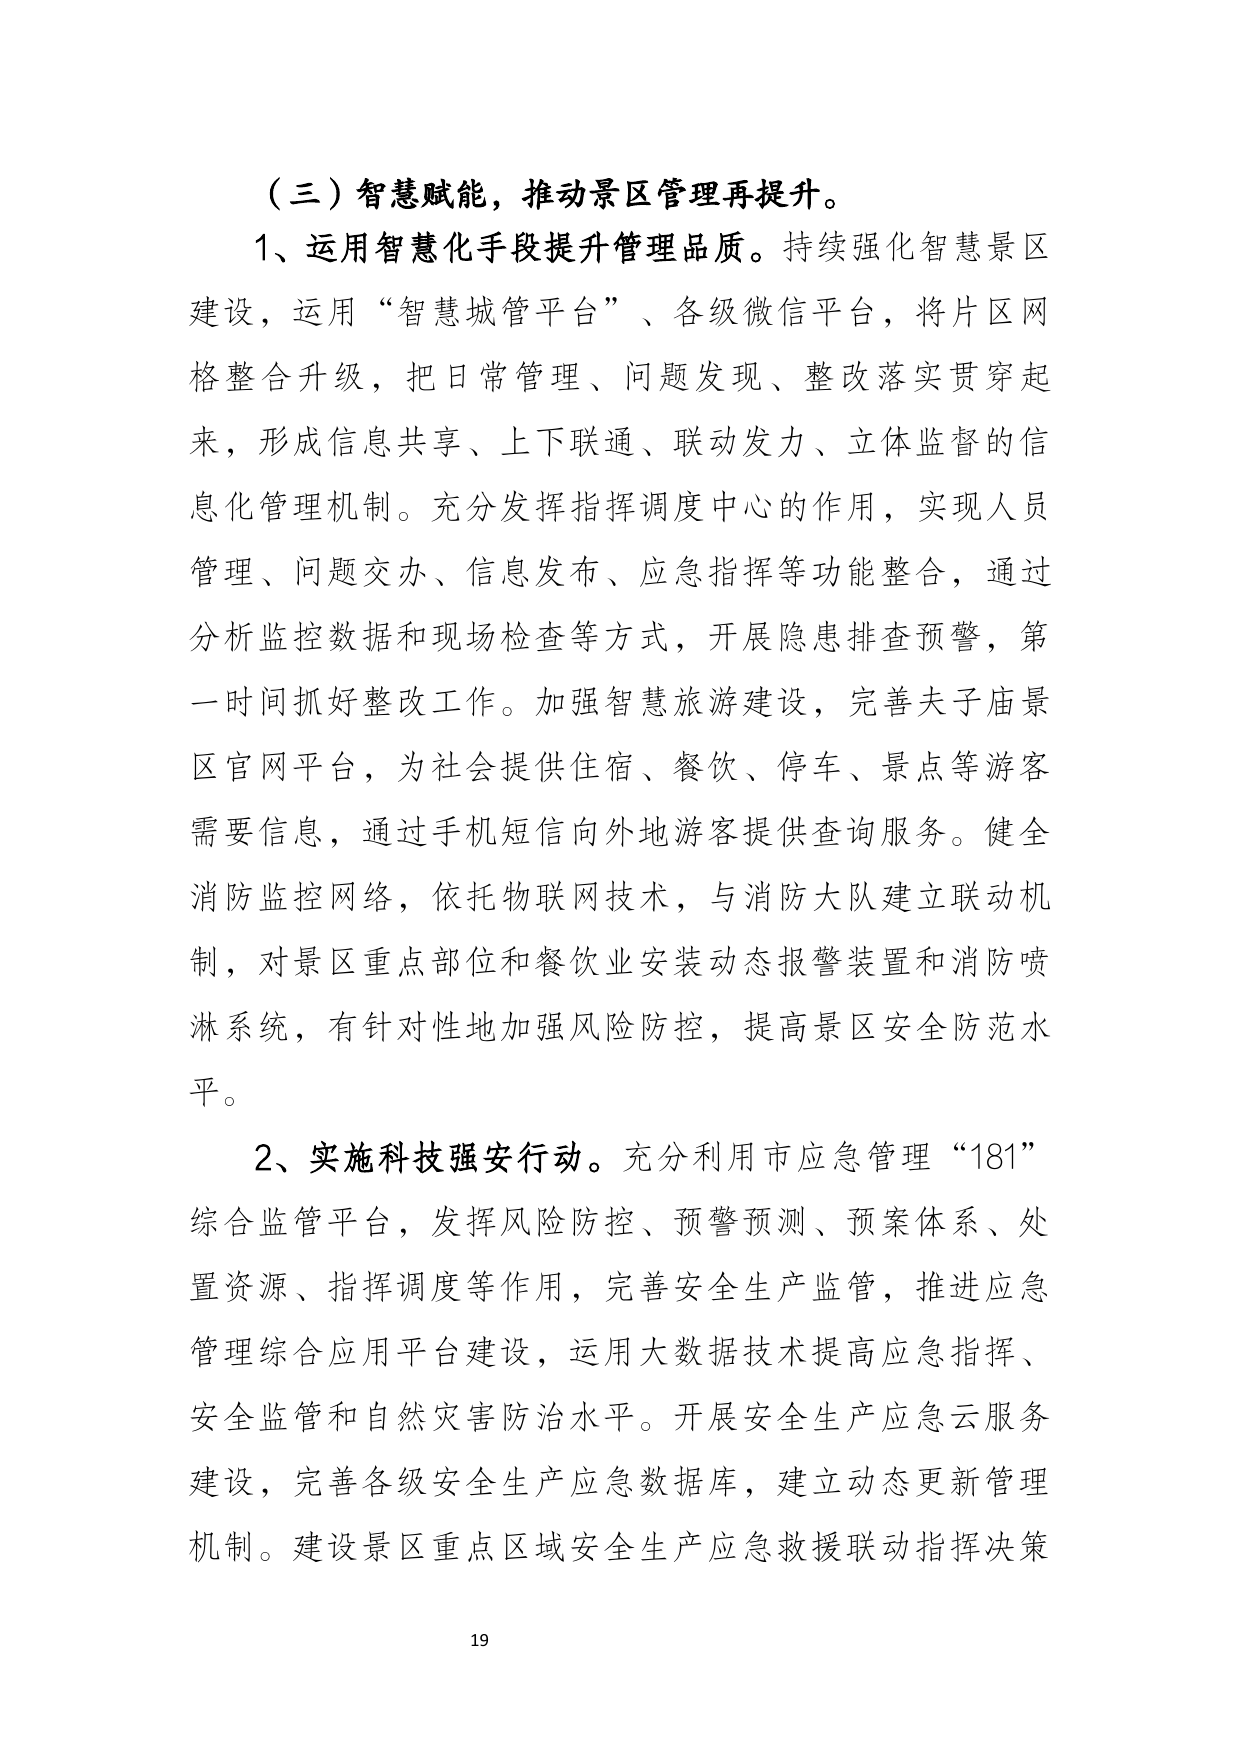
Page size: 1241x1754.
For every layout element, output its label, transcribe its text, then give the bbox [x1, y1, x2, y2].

text （三）智慧赋能，推动景区管理再提升。 [187, 162, 1053, 216]
text 1、运用智慧化手段提升管理品质。持续强化智慧景区建设，运用“智慧城管平台”、各级微信平台，将片区网格整合升级，把日常管理、问题发现、整改落实贯穿起来，形成信息共享、上下联通、联动发力、立体监督的信息化管理机制。充分发挥指挥调度中心的作用，实现人员管理、问题交办、信息发布、应急指挥等功能整合，通过分析监控数据和现场检查等方式，开展隐患排查预警，第一时间抓好整改工作。加强智慧旅游建设，完善夫子庙景区官网平台，为社会提供住宿、餐饮、停车、景点等游客需要信息，通过手机短信向外地游客提供查询服务。健全消防监控网络，依托物联网技术，与消防大队建立联动机制，对景区重点部位和餐饮业安装动态报警装置和消防喷淋系统，有针对性地加强风险防控，提高景区安全防范水平。 [187, 216, 1053, 1126]
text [187, 1126, 1053, 1581]
